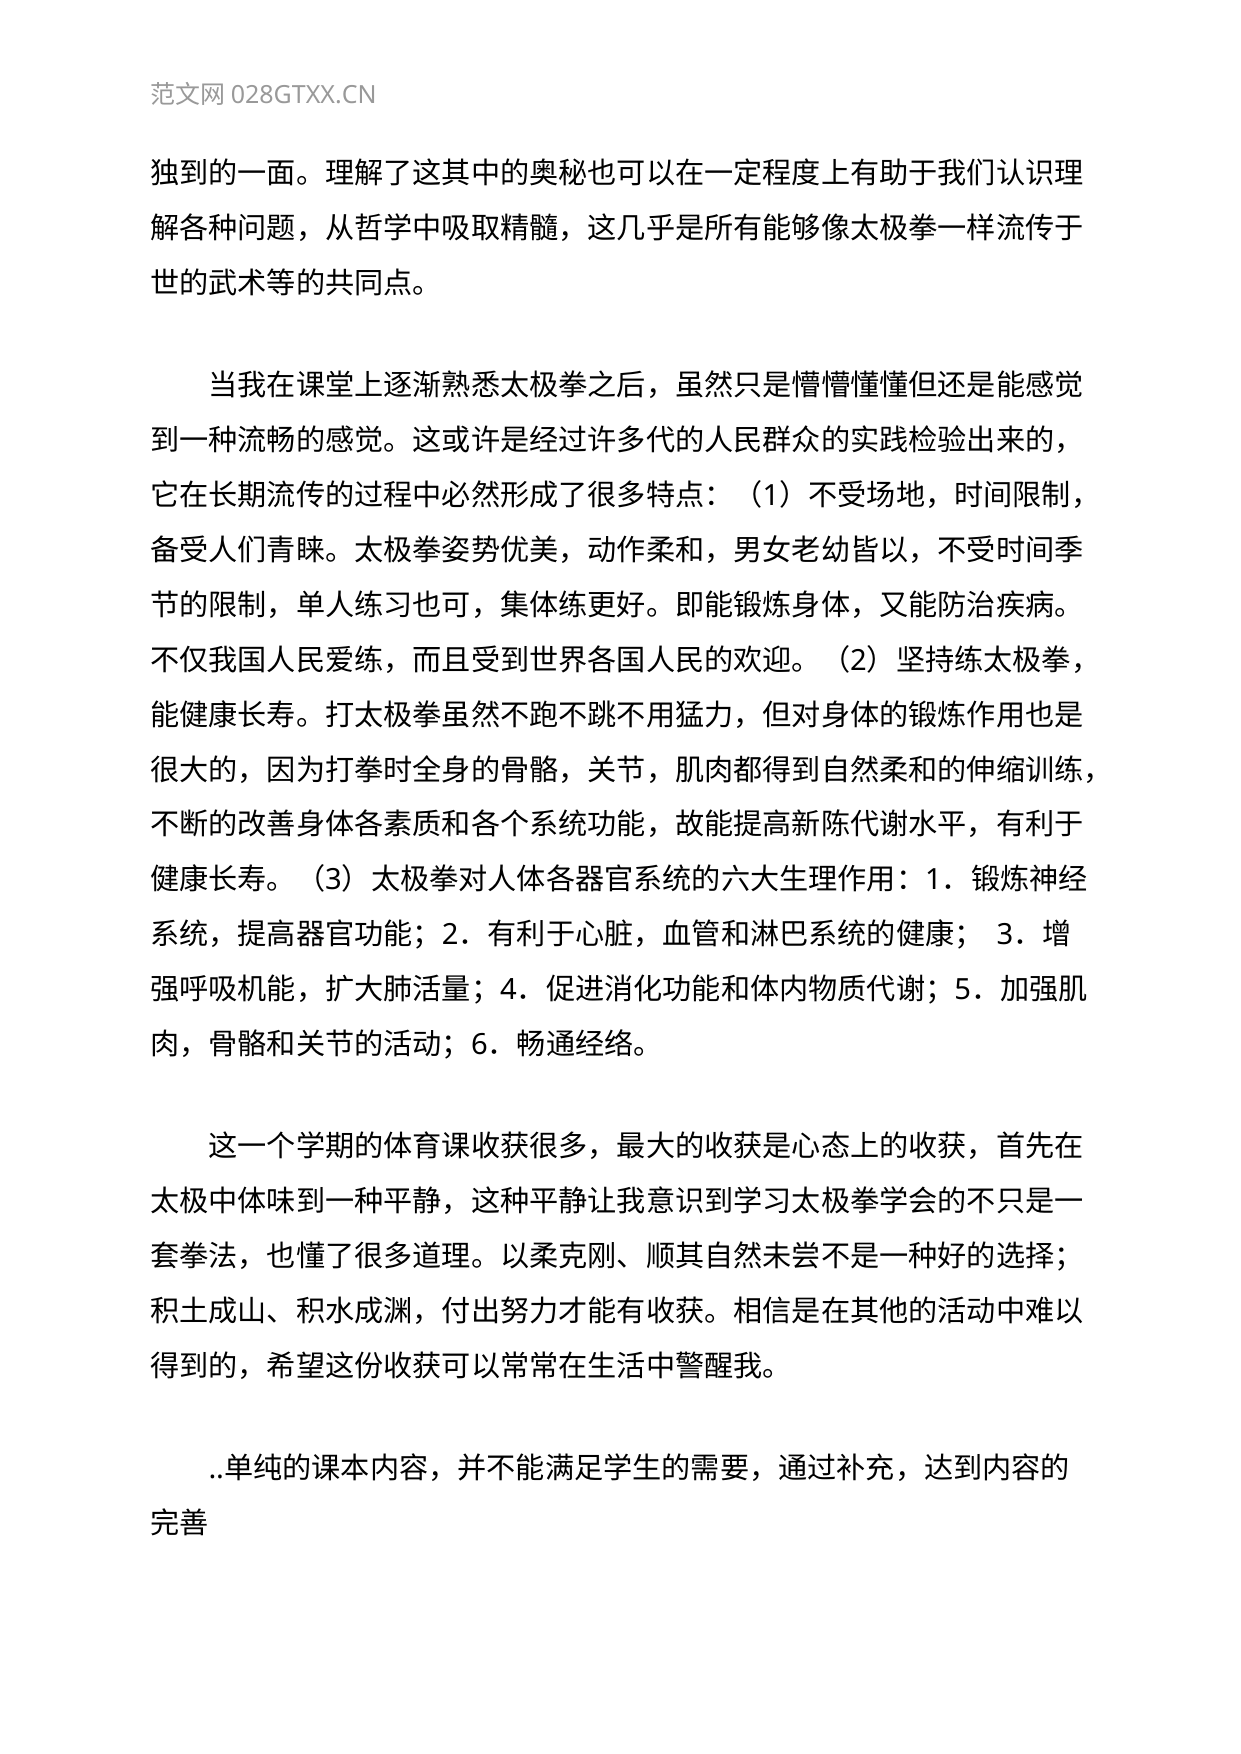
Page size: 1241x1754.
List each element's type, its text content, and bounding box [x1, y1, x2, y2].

text 当我在课堂上逐渐熟悉太极拳之后，虽然只是懵懵懂懂但还是能感觉到一种流畅的感觉。这或许是经过许多代的人民群众的实践检验出来的，它在长期流传的过程中必然形成了很多特点：（1）不受场地，时间限制，备受人们青睐。太极拳姿势优美，动作柔和，男女老幼皆以，不受时间季节的限制，单人练习也可，集体练更好。即能锻炼身体，又能防治疾病。不仅我国人民爱练，而且受到世界各国人民的欢迎。（2）坚持练太极拳，能健康长寿。打太极拳虽然不跑不跳不用猛力，但对身体的锻炼作用也是很大的，因为打拳时全身的骨骼，关节，肌肉都得到自然柔和的伸缩训练，不断的改善身体各素质和各个系统功能，故能提高新陈代谢水平，有利于健康长寿。（3）太极拳对人体各器官系统的六大生理作用：1．锻炼神经系统，提高器官功能；2．有利于心脏，血管和淋巴系统的健康； 3．增强呼吸机能，扩大肺活量；4．促进消化功能和体内物质代谢；5．加强肌肉，骨骼和关节的活动；6．畅通经络。 [150, 362, 1090, 1063]
text 这一个学期的体育课收获很多，最大的收获是心态上的收获，首先在太极中体味到一种平静，这种平静让我意识到学习太极拳学会的不只是一套拳法，也懂了很多道理。以柔克刚、顺其自然未尝不是一种好的选择；积土成山、积水成渊，付出努力才能有收获。相信是在其他的活动中难以得到的，希望这份收获可以常常在生活中警醒我。 [150, 1123, 1090, 1385]
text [150, 150, 1090, 302]
text ..单纯的课本内容，并不能满足学生的需要，通过补充，达到内容的完善 [150, 1444, 1090, 1541]
